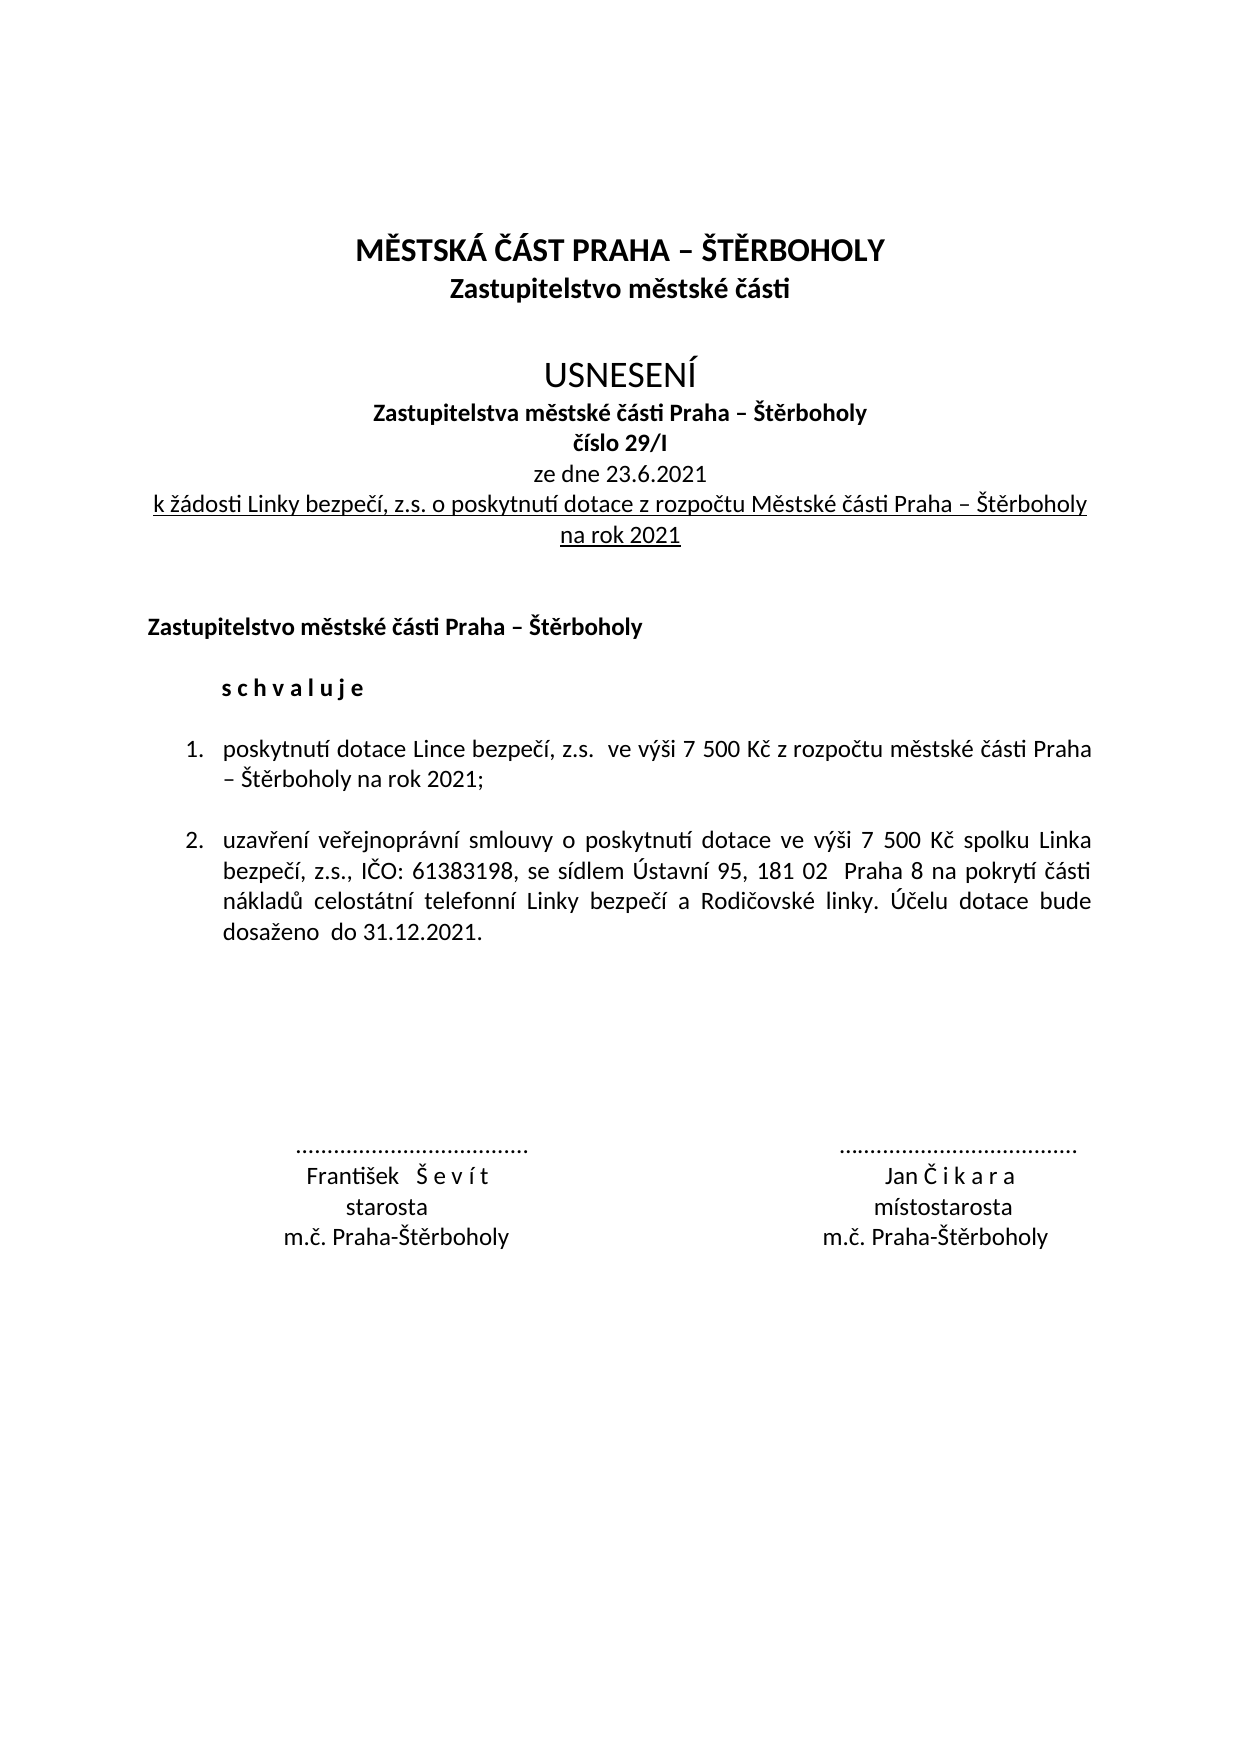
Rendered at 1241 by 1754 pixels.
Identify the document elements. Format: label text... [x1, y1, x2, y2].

text ..................................... …................................... [221, 1129, 1093, 1160]
title Městská část Praha – Štěrboholy [148, 229, 1093, 270]
text František Š e v í t Jan Č i k a r a [148, 1160, 1093, 1191]
title Usnesení [148, 351, 1093, 397]
text s c h v a l u j e [148, 672, 1093, 702]
text číslo 29/I [148, 428, 1093, 458]
text starosta místostarosta [148, 1191, 1093, 1221]
text ze dne 23.6.2021 [148, 458, 1093, 489]
subtitle Zastupitelstva městské části Praha – Štěrboholy [148, 397, 1093, 428]
list poskytnutí dotace Lince bezpečí, z.s. ve výši 7 500 Kč z rozpočtu městské části Praha – Štěrboholy na rok 2021; [185, 733, 1093, 794]
subtitle Zastupitelstvo městské části Praha – Štěrboholy [148, 611, 1093, 641]
text m.č. Praha-Štěrboholy m.č. Praha-Štěrboholy [148, 1221, 1093, 1252]
title Zastupitelstvo městské části [148, 270, 1093, 305]
text k žádosti Linky bezpečí, z.s. o poskytnutí dotace z rozpočtu Městské části Praha – Štěrboholy na rok 2021 [148, 489, 1093, 550]
list uzavření veřejnoprávní smlouvy o poskytnutí dotace ve výši 7 500 Kč spolku Linka bezpečí, z.s., IČO: 61383198, se sídlem Ústavní 95, 181 02 Praha 8 na pokrytí části nákladů celostátní telefonní Linky bezpečí a Rodičovské linky. Účelu dotace bude dosaženo do 31.12.2021. [185, 824, 1093, 946]
